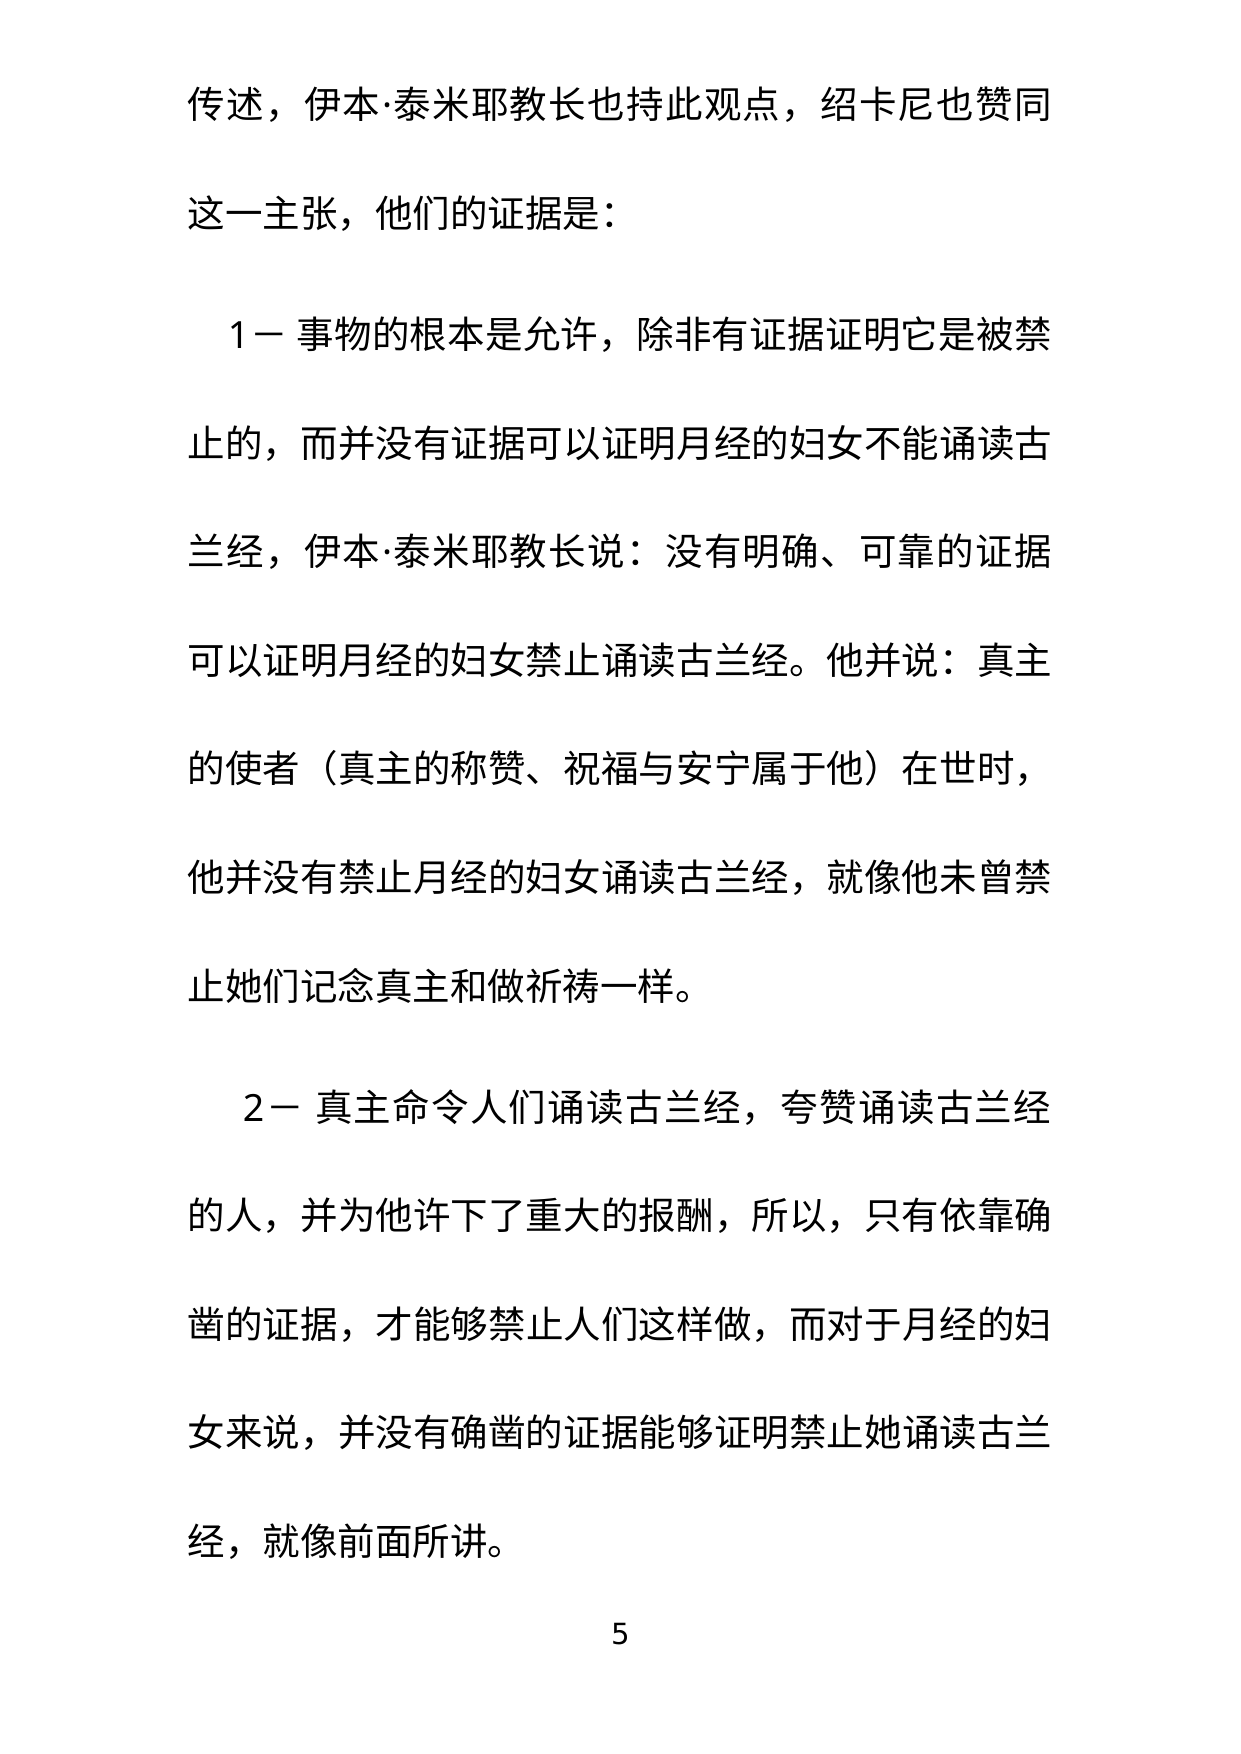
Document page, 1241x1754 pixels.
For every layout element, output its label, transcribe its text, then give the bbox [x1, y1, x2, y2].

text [187, 75, 1053, 238]
text 1－ 事物的根本是允许，除非有证据证明它是被禁止的，而并没有证据可以证明月经的妇女不能诵读古兰经，伊本·泰米耶教长说：没有明确、可靠的证据可以证明月经的妇女禁止诵读古兰经。他并说：真主的使者（真主的称赞、祝福与安宁属于他）在世时，他并没有禁止月经的妇女诵读古兰经，就像他未曾禁止她们记念真主和做祈祷一样。 [187, 305, 1053, 1011]
text 2－ 真主命令人们诵读古兰经，夸赞诵读古兰经的人，并为他许下了重大的报酬，所以，只有依靠确凿的证据，才能够禁止人们这样做，而对于月经的妇女来说，并没有确凿的证据能够证明禁止她诵读古兰经，就像前面所讲。 [187, 1077, 1053, 1566]
